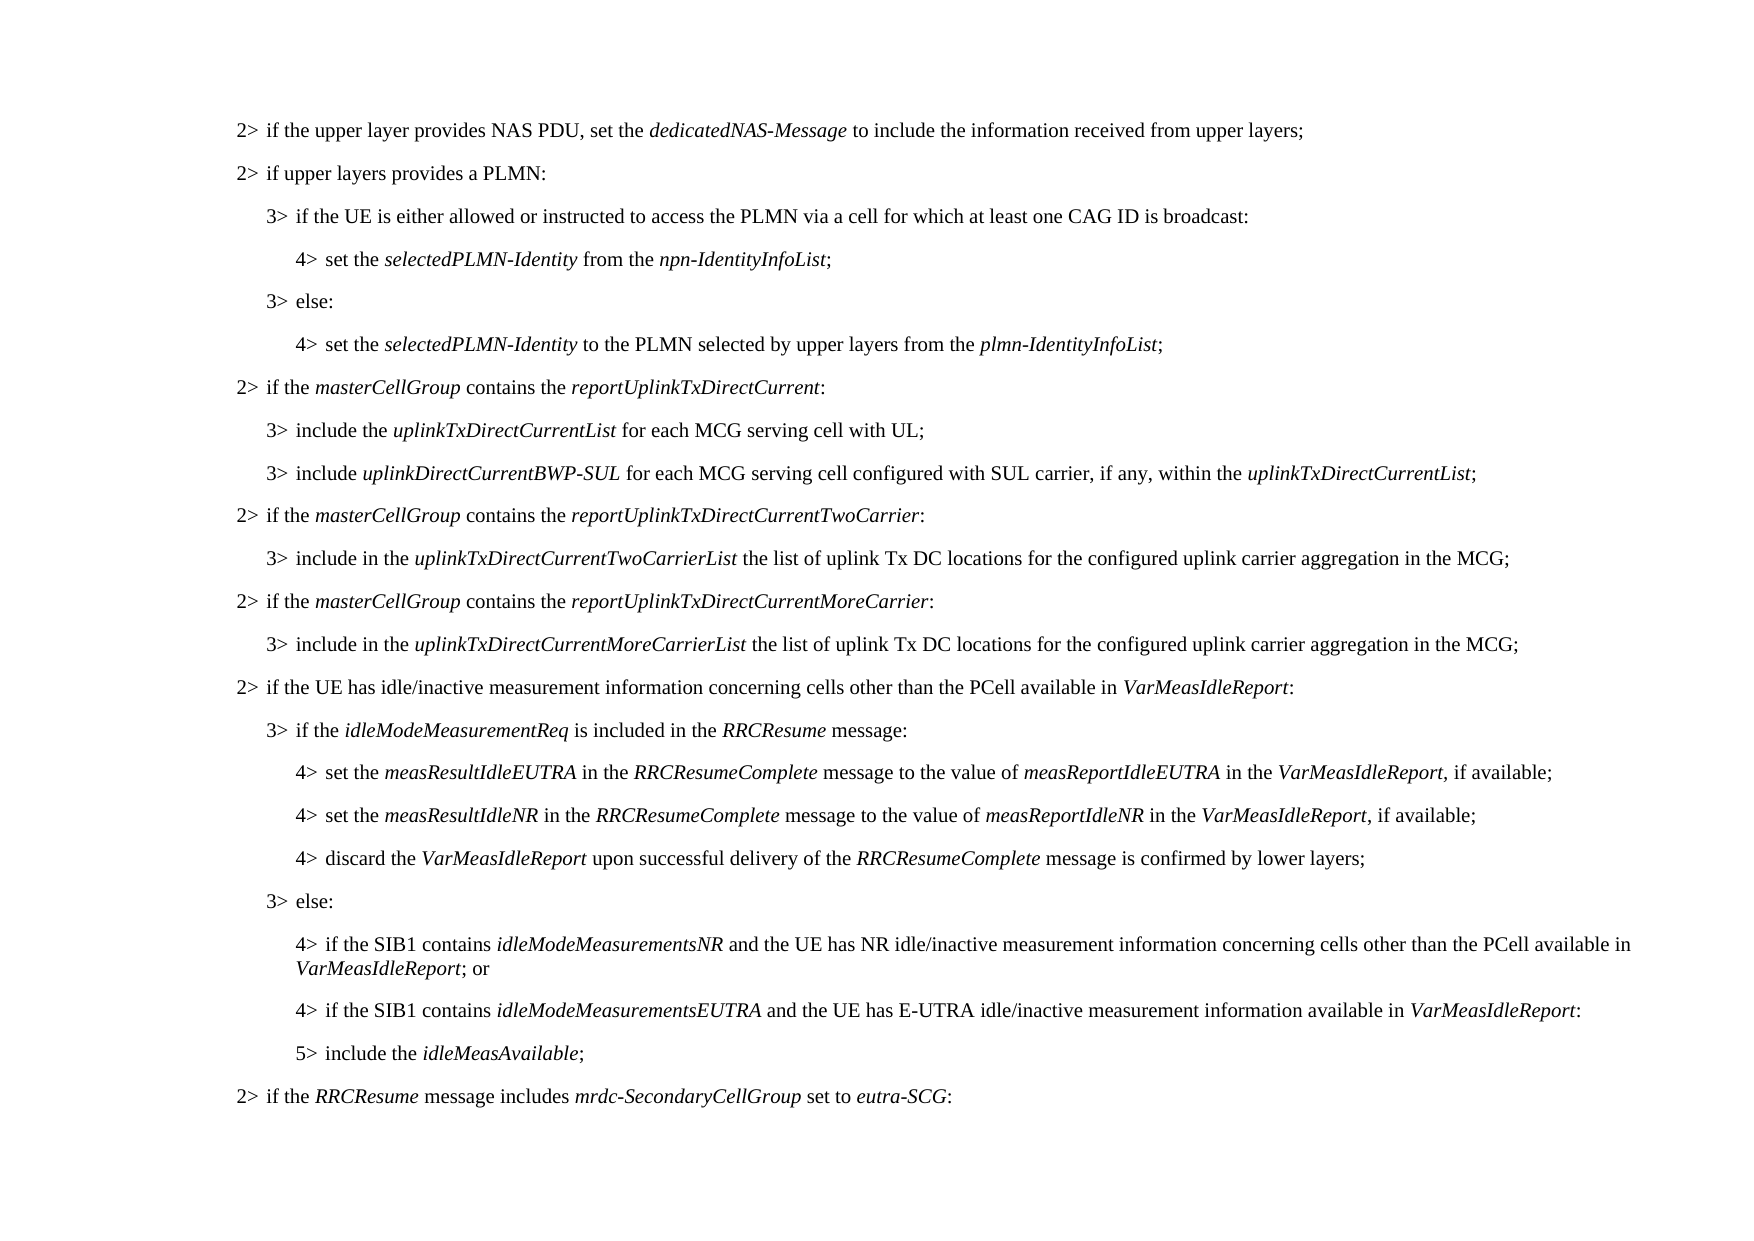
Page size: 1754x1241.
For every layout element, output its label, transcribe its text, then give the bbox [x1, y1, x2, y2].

text 4> set the selectedPLMN-Identity from the npn-IdentityInfoList; [295, 247, 1636, 271]
text 3> else: [266, 889, 1636, 913]
text 4> if the SIB1 contains idleModeMeasurementsNR and the UE has NR idle/inactive measurement information concerning cells other than the PCell available in VarMeasIdleReport; or [295, 932, 1636, 980]
text 2> if the upper layer provides NAS PDU, set the dedicatedNAS-Message to include the information received from upper layers; [236, 118, 1636, 142]
text 4> discard the VarMeasIdleReport upon successful delivery of the RRCResumeComplete message is confirmed by lower layers; [295, 846, 1636, 870]
text 2> if the masterCellGroup contains the reportUplinkTxDirectCurrentMoreCarrier: [236, 589, 1636, 613]
text 2> if the UE has idle/inactive measurement information concerning cells other than the PCell available in VarMeasIdleReport: [236, 675, 1636, 699]
text 3> if the idleModeMeasurementReq is included in the RRCResume message: [266, 717, 1636, 742]
text 3> include in the uplinkTxDirectCurrentTwoCarrierList the list of uplink Tx DC locations for the configured uplink carrier aggregation in the MCG; [266, 546, 1636, 570]
text 2> if the RRCResume message includes mrdc-SecondaryCellGroup set to eutra-SCG: [236, 1084, 1636, 1108]
text 3> include the uplinkTxDirectCurrentList for each MCG serving cell with UL; [266, 418, 1636, 442]
text 5> include the idleMeasAvailable; [295, 1041, 1636, 1065]
text 3> include in the uplinkTxDirectCurrentMoreCarrierList the list of uplink Tx DC locations for the configured uplink carrier aggregation in the MCG; [266, 632, 1636, 656]
text 4> set the selectedPLMN-Identity to the PLMN selected by upper layers from the plmn-IdentityInfoList; [295, 332, 1636, 356]
text 4> set the measResultIdleEUTRA in the RRCResumeComplete message to the value of measReportIdleEUTRA in the VarMeasIdleReport, if available; [295, 760, 1636, 784]
text 3> else: [266, 289, 1636, 313]
text 4> if the SIB1 contains idleModeMeasurementsEUTRA and the UE has E-UTRA idle/inactive measurement information available in VarMeasIdleReport: [295, 998, 1636, 1022]
text 2> if upper layers provides a PLMN: [236, 161, 1636, 185]
text 4> set the measResultIdleNR in the RRCResumeComplete message to the value of measReportIdleNR in the VarMeasIdleReport, if available; [295, 803, 1636, 827]
text 3> include uplinkDirectCurrentBWP-SUL for each MCG serving cell configured with SUL carrier, if any, within the uplinkTxDirectCurrentList; [266, 461, 1636, 485]
text 3> if the UE is either allowed or instructed to access the PLMN via a cell for which at least one CAG ID is broadcast: [266, 204, 1636, 228]
text 2> if the masterCellGroup contains the reportUplinkTxDirectCurrentTwoCarrier: [236, 503, 1636, 527]
text 2> if the masterCellGroup contains the reportUplinkTxDirectCurrent: [236, 375, 1636, 399]
